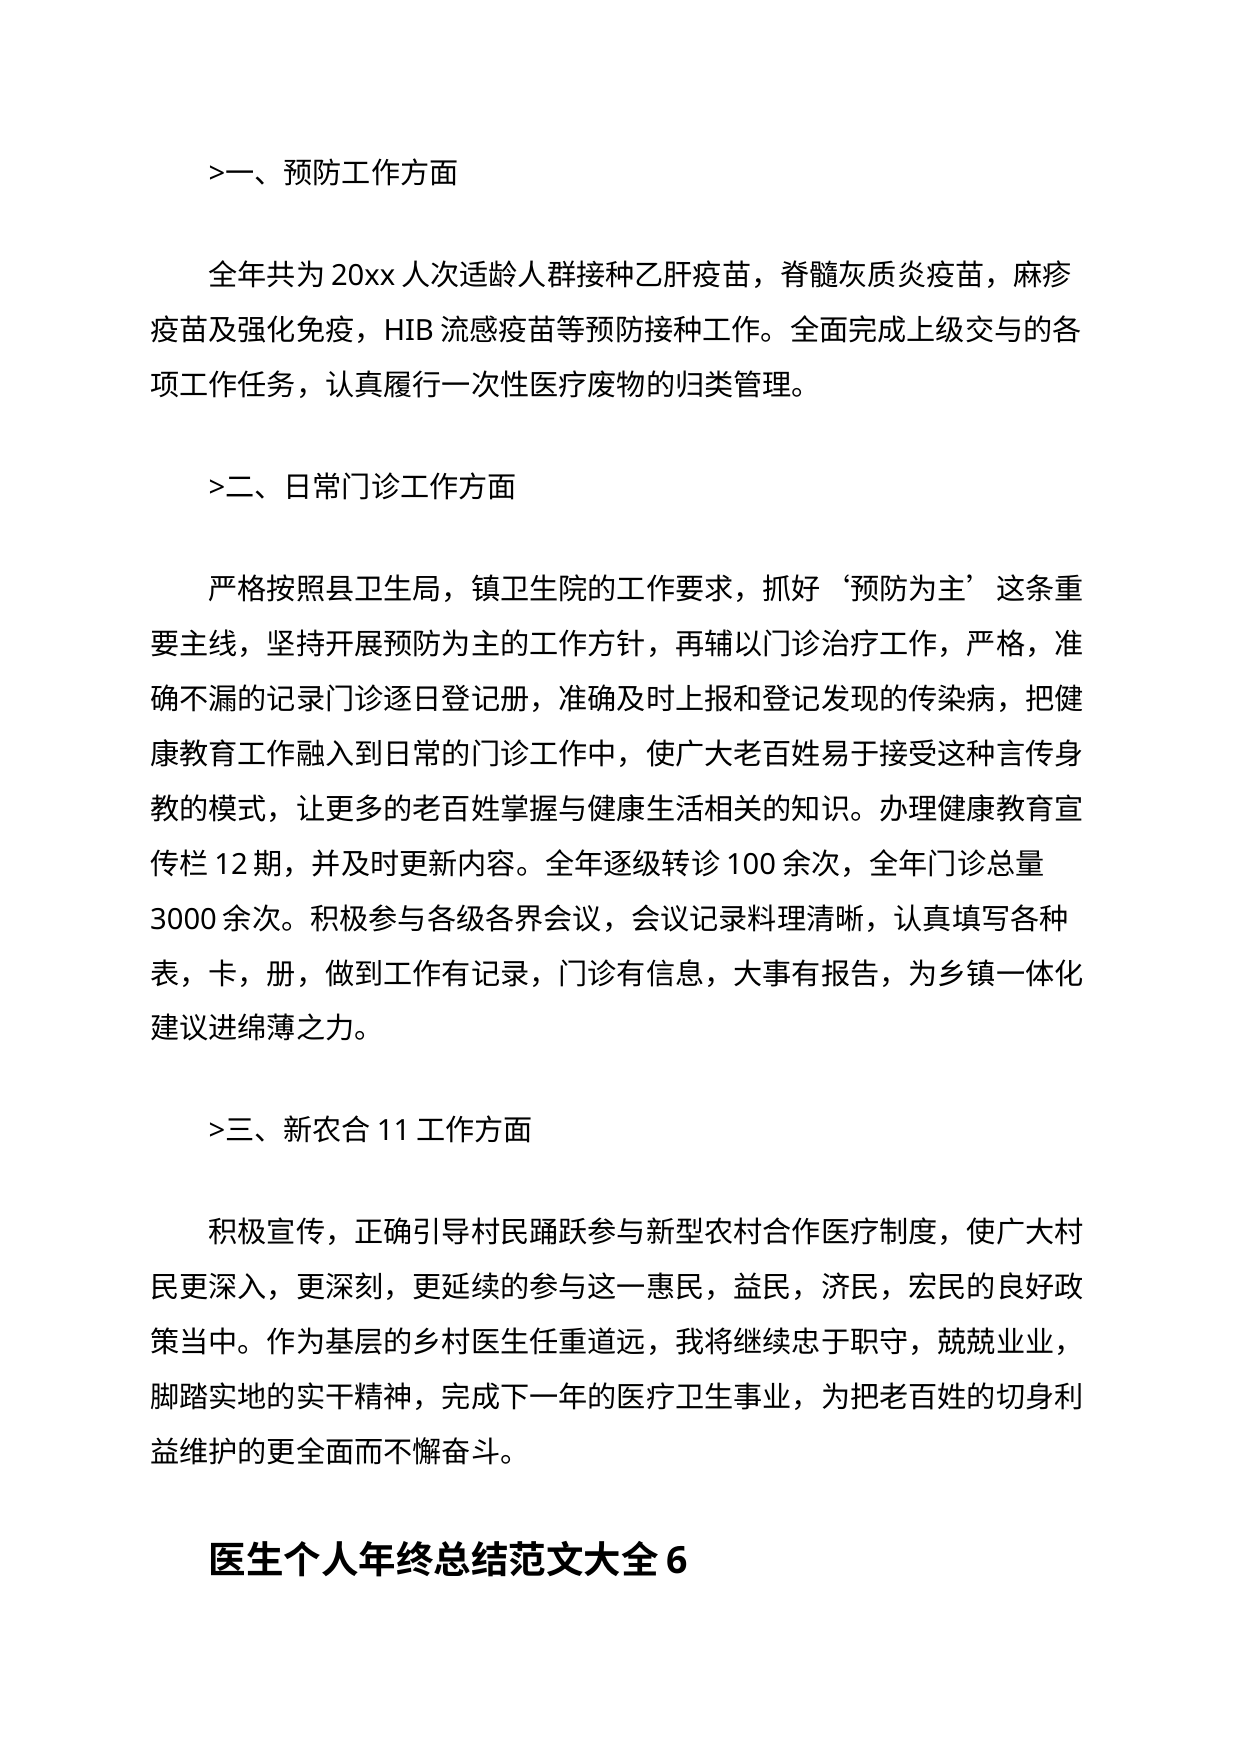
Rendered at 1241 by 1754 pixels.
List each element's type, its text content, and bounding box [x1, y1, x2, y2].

text >三、新农合11工作方面 [150, 1107, 1090, 1149]
text 积极宣传，正确引导村民踊跃参与新型农村合作医疗制度，使广大村民更深入，更深刻，更延续的参与这一惠民，益民，济民，宏民的良好政策当中。作为基层的乡村医生任重道远，我将继续忠于职守，兢兢业业，脚踏实地的实干精神，完成下一年的医疗卫生事业，为把老百姓的切身利益维护的更全面而不懈奋斗。 [150, 1209, 1090, 1471]
text 全年共为20xx人次适龄人群接种乙肝疫苗，脊髓灰质炎疫苗，麻疹疫苗及强化免疫，HIB流感疫苗等预防接种工作。全面完成上级交与的各项工作任务，认真履行一次性医疗废物的归类管理。 [150, 252, 1090, 404]
text 严格按照县卫生局，镇卫生院的工作要求，抓好‘预防为主’这条重要主线，坚持开展预防为主的工作方针，再辅以门诊治疗工作，严格，准确不漏的记录门诊逐日登记册，准确及时上报和登记发现的传染病，把健康教育工作融入到日常的门诊工作中，使广大老百姓易于接受这种言传身教的模式，让更多的老百姓掌握与健康生活相关的知识。办理健康教育宣传栏12期，并及时更新内容。全年逐级转诊100余次，全年门诊总量3000余次。积极参与各级各界会议，会议记录料理清晰，认真填写各种表，卡，册，做到工作有记录，门诊有信息，大事有报告，为乡镇一体化建议进绵薄之力。 [150, 566, 1090, 1047]
text >一、预防工作方面 [150, 150, 1090, 192]
text 医生个人年终总结范文大全6 [150, 1530, 1090, 1585]
text >二、日常门诊工作方面 [150, 464, 1090, 506]
